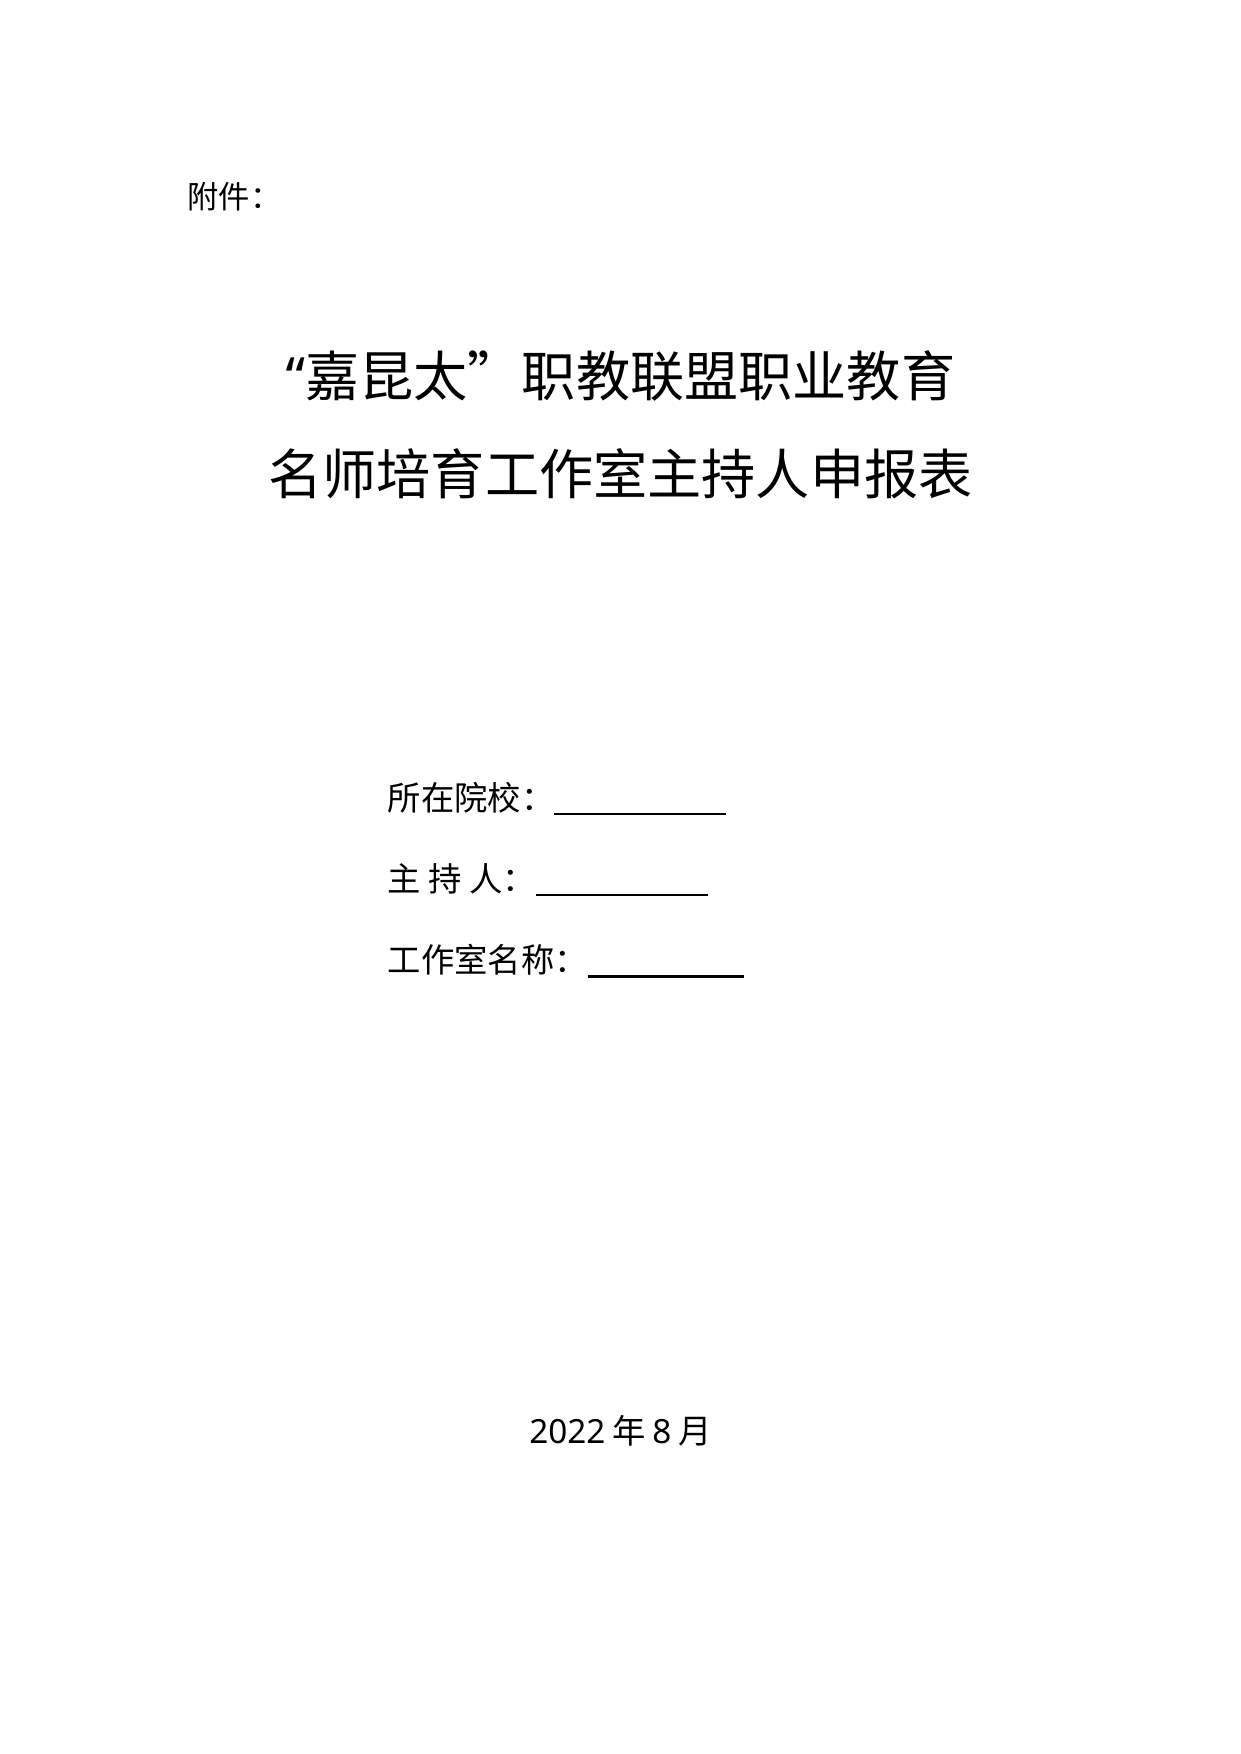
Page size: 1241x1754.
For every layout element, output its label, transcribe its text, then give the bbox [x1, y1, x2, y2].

text 工作室名称： [187, 926, 1053, 991]
text 所在院校： [187, 763, 1053, 828]
text 附件： [187, 162, 1053, 227]
text 名师培育工作室主持人申报表 [187, 422, 1053, 519]
text “嘉昆太”职教联盟职业教育 [187, 324, 1053, 422]
text 2022年8月 [187, 1397, 1053, 1462]
text 主 持 人： [187, 844, 1053, 909]
